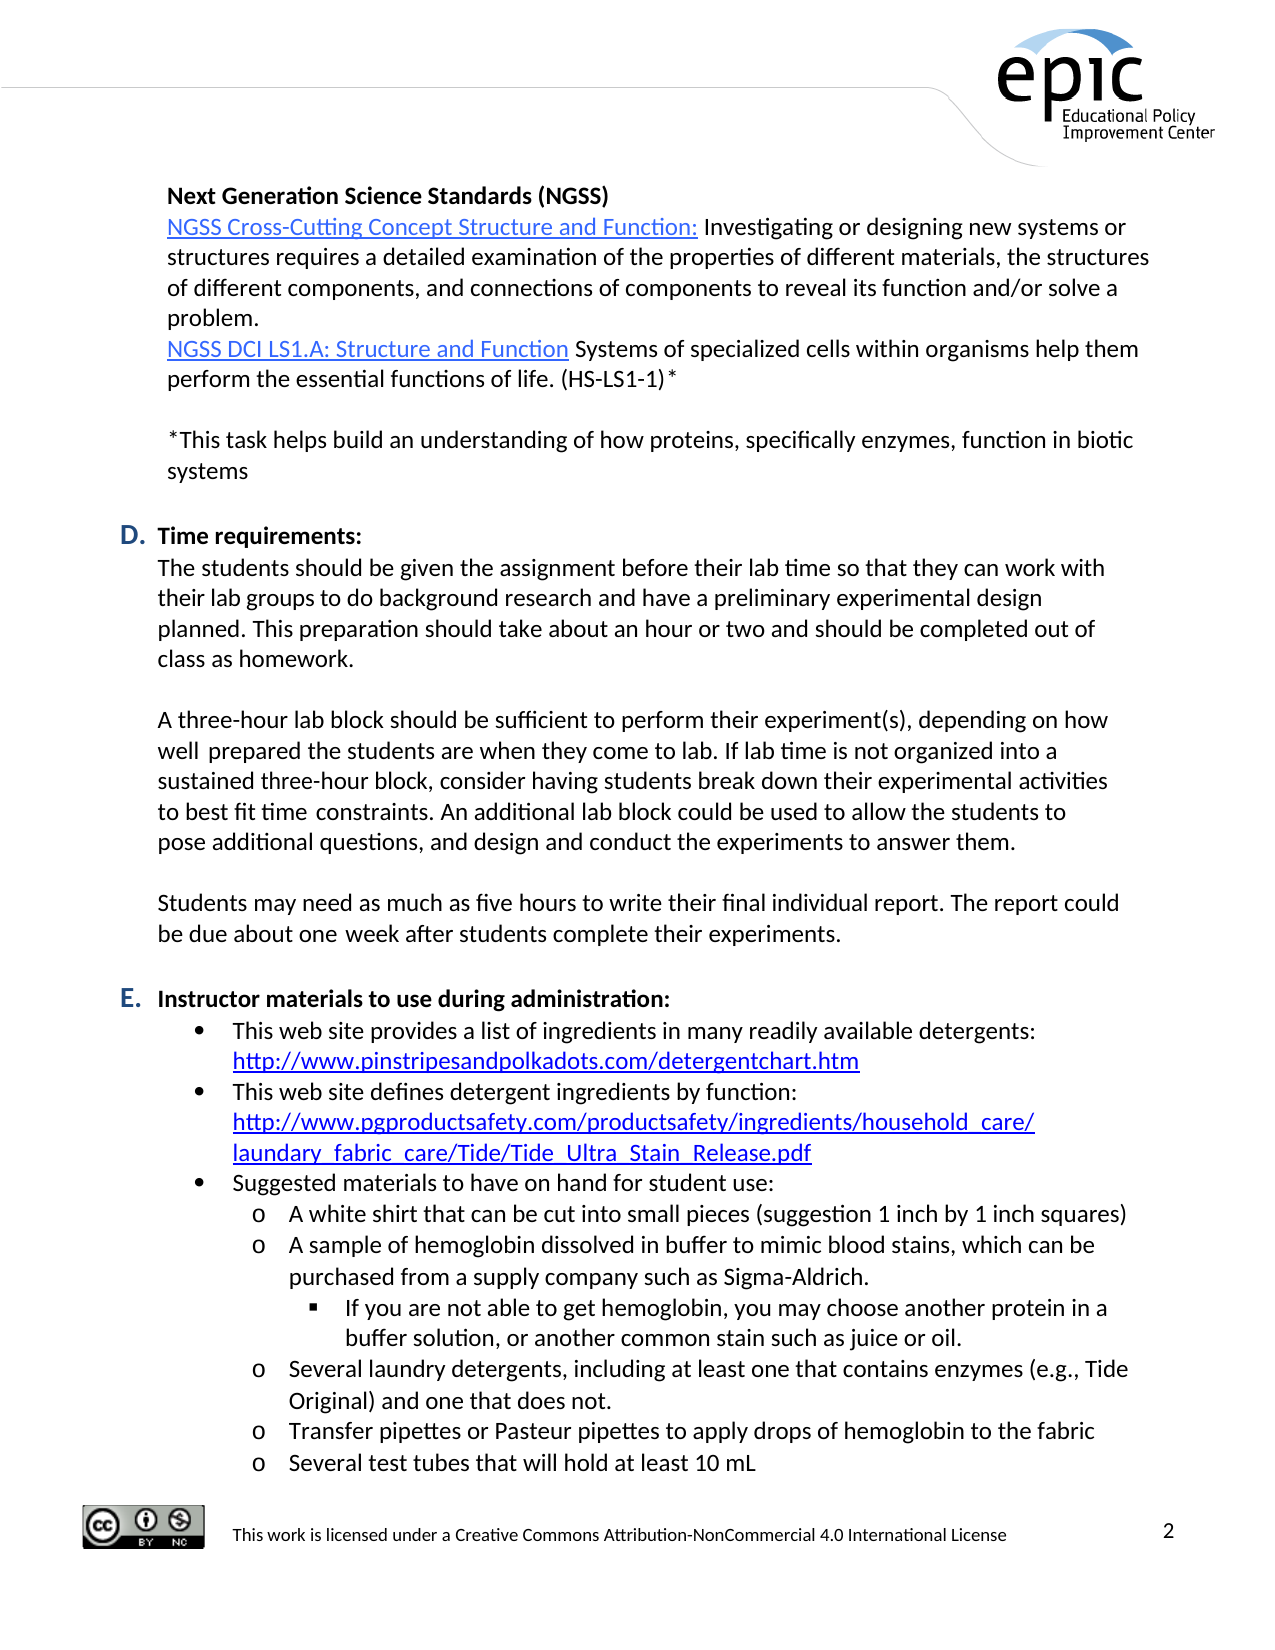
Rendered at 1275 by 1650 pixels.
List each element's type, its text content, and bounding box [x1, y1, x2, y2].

list Time requirements: [120, 516, 1155, 552]
list Suggested materials to have on hand for student use: [195, 1167, 1155, 1198]
list Instructor materials to use during administration: [120, 979, 1155, 1015]
picture [0, 28, 1271, 166]
list Several test tubes that will hold at least 10 mL [251, 1447, 1155, 1479]
text NGSS DCI LS1.A: Structure and Function Systems of specialized cells within organisms help them perform the essential functions of life. (HS-LS1-1)* [167, 333, 1155, 394]
list Several laundry detergents, including at least one that contains enzymes (e.g., Tide Original) and one that does not. [251, 1353, 1155, 1415]
text The students should be given the assignment before their lab time so that they can work with their lab groups to do background research and have a preliminary experimental design planned. This preparation should take about an hour or two and should be completed out of class as homework. [157, 552, 1120, 674]
list A white shirt that can be cut into small pieces (suggestion 1 inch by 1 inch squares) [251, 1198, 1155, 1230]
picture [82, 1505, 205, 1549]
text Students may need as much as five hours to write their final individual report. The report could be due about one week after students complete their experiments. [157, 888, 1142, 949]
text NGSS Cross-Cutting Concept Structure and Function: Investigating or designing new systems or structures requires a detailed examination of the properties of different materials, the structures of different components, and connections of components to reveal its function and/or solve a problem. [167, 211, 1155, 333]
list If you are not able to get hemoglobin, you may choose another protein in a buffer solution, or another common stain such as juice or oil. [307, 1292, 1155, 1353]
list Transfer pipettes or Pasteur pipettes to apply drops of hemoglobin to the fabric [251, 1415, 1155, 1447]
list This web site defines detergent ingredients by function: http://www.pgproductsafety.com/productsafety/ingredients/household_care/laundary_fabric_care/Tide/Tide_Ultra_Stain_Release.pdf [195, 1076, 1155, 1167]
text A three-hour lab block should be sufficient to perform their experiment(s), depending on how well prepared the students are when they come to lab. If lab time is not organized into a sustained three-hour block, consider having students break down their experimental activities to best fit time constraints. An additional lab block could be used to allow the students to pose additional questions, and design and conduct the experiments to answer them. [157, 704, 1120, 857]
list This web site provides a list of ingredients in many readily available detergents: http://www.pinstripesandpolkadots.com/detergentchart.htm [195, 1015, 1155, 1076]
list A sample of hemoglobin dissolved in buffer to mimic blood stains, which can be purchased from a supply company such as Sigma-Aldrich. [251, 1230, 1155, 1292]
text *This task helps build an understanding of how proteins, specifically enzymes, function in biotic systems [167, 425, 1155, 486]
list Next Generation Science Standards (NGSS) [167, 181, 1155, 211]
